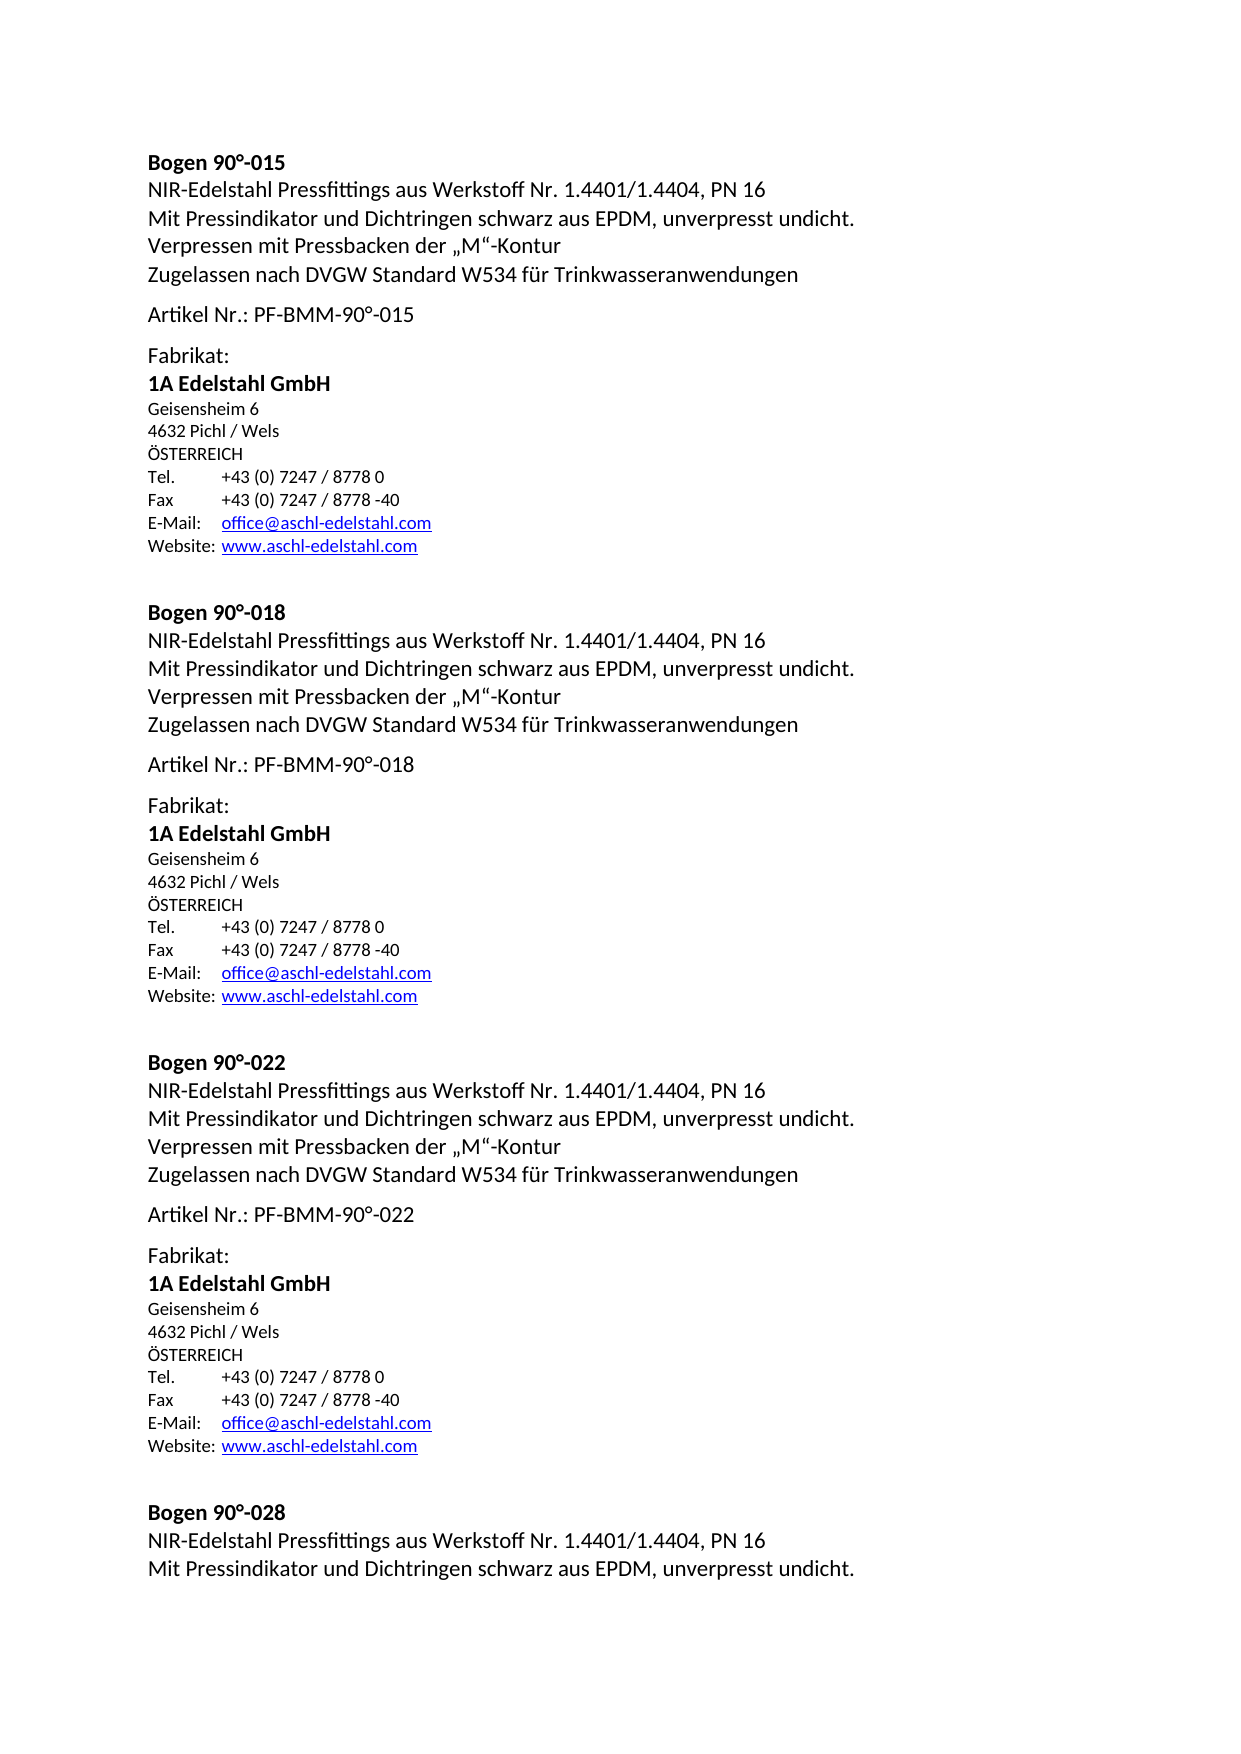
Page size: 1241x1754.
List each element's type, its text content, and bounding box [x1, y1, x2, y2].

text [148, 1498, 1093, 1582]
text Artikel Nr.: PF-BMM-90°-018 [148, 750, 1093, 778]
text Bogen 90°-022 NIR-Edelstahl Pressfittings aus Werkstoff Nr. 1.4401/1.4404, PN 16 Mit Pressindikator und Dichtringen schwarz aus EPDM, unverpresst undicht. Verpressen mit Pressbacken der „M“-Kontur Zugelassen nach DVGW Standard W534 für Trinkwasseranwendungen [148, 1048, 1093, 1188]
text Bogen 90°-015 NIR-Edelstahl Pressfittings aus Werkstoff Nr. 1.4401/1.4404, PN 16 Mit Pressindikator und Dichtringen schwarz aus EPDM, unverpresst undicht. Verpressen mit Pressbacken der „M“-Kontur Zugelassen nach DVGW Standard W534 für Trinkwasseranwendungen [148, 148, 1093, 288]
text Artikel Nr.: PF-BMM-90°-022 [148, 1200, 1093, 1228]
text Bogen 90°-018 NIR-Edelstahl Pressfittings aus Werkstoff Nr. 1.4401/1.4404, PN 16 Mit Pressindikator und Dichtringen schwarz aus EPDM, unverpresst undicht. Verpressen mit Pressbacken der „M“-Kontur Zugelassen nach DVGW Standard W534 für Trinkwasseranwendungen [148, 598, 1093, 738]
text Artikel Nr.: PF-BMM-90°-015 [148, 300, 1093, 328]
